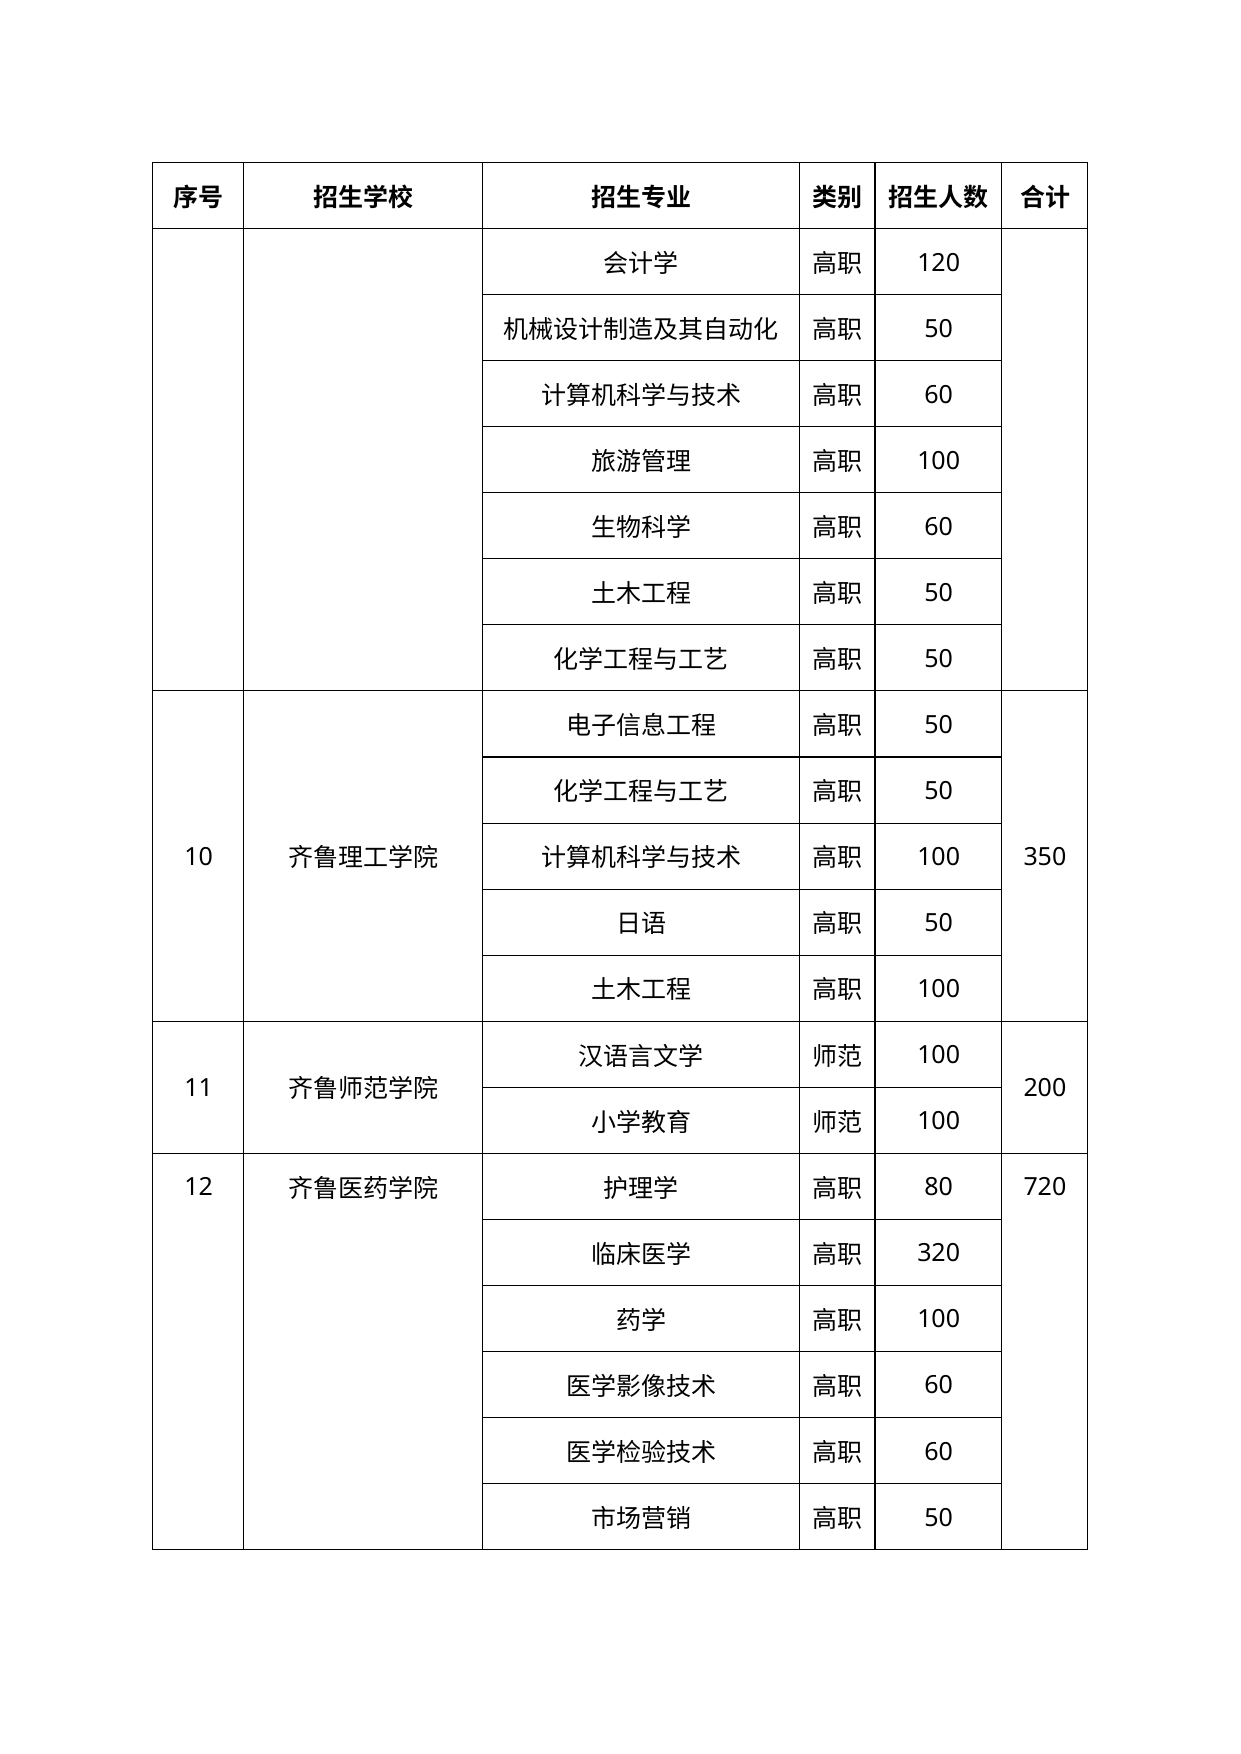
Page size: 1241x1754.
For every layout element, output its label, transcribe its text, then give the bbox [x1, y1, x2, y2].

table_cell 市场营销 [483, 1484, 799, 1549]
table_cell 计算机科学与技术 [483, 361, 799, 426]
table_cell 会计学 [483, 229, 799, 294]
table_cell 50 [876, 295, 1001, 360]
table_cell 汉语言文学 [483, 1022, 799, 1087]
table_cell 120 [876, 229, 1001, 294]
table_cell 60 [876, 1418, 1001, 1483]
table_cell 100 [876, 956, 1001, 1021]
table_cell 日语 [483, 890, 799, 954]
table_cell 土木工程 [483, 956, 799, 1021]
table_header 类别 [800, 163, 874, 228]
table_cell 350 [1002, 691, 1087, 1021]
table_cell 师范 [800, 1022, 874, 1087]
table_header 招生人数 [876, 163, 1001, 228]
table_cell 土木工程 [483, 559, 799, 624]
table_cell 化学工程与工艺 [483, 625, 799, 690]
table_cell 高职 [800, 559, 874, 624]
table_cell 高职 [800, 956, 874, 1021]
table_cell 50 [876, 691, 1001, 756]
table_cell 医学影像技术 [483, 1352, 799, 1417]
table_cell 电子信息工程 [483, 691, 799, 756]
table_cell 高职 [800, 1484, 874, 1549]
table_header 招生专业 [483, 163, 799, 228]
table_cell 100 [876, 1022, 1001, 1087]
table_cell 50 [876, 758, 1001, 822]
table_cell 高职 [800, 229, 874, 294]
table_cell 60 [876, 1352, 1001, 1417]
table_cell 高职 [800, 295, 874, 360]
table_cell 高职 [800, 1286, 874, 1351]
table_cell 720 [1002, 1154, 1087, 1549]
table_cell 高职 [800, 427, 874, 492]
table_cell 60 [876, 361, 1001, 426]
table_cell 旅游管理 [483, 427, 799, 492]
table_cell 齐鲁医药学院 [244, 1154, 482, 1549]
table_cell 齐鲁师范学院 [244, 1022, 482, 1153]
table_cell 师范 [800, 1088, 874, 1153]
table_cell 高职 [800, 361, 874, 426]
table_cell 高职 [800, 1418, 874, 1483]
table_cell 高职 [800, 625, 874, 690]
table_cell 高职 [800, 824, 874, 888]
table_cell 高职 [800, 890, 874, 954]
table_cell 50 [876, 559, 1001, 624]
table_cell 320 [876, 1220, 1001, 1285]
table_cell 100 [876, 427, 1001, 492]
table_cell 80 [876, 1154, 1001, 1219]
table_cell 100 [876, 1088, 1001, 1153]
table_cell 12 [153, 1154, 243, 1549]
table_cell 化学工程与工艺 [483, 758, 799, 822]
table_cell 60 [876, 493, 1001, 558]
table_cell 50 [876, 1484, 1001, 1549]
table_cell 高职 [800, 1154, 874, 1219]
table_cell 高职 [800, 1352, 874, 1417]
table_cell 50 [876, 890, 1001, 954]
table_header 招生学校 [244, 163, 482, 228]
table_cell 高职 [800, 1220, 874, 1285]
table_cell 计算机科学与技术 [483, 824, 799, 888]
table_cell 200 [1002, 1022, 1087, 1153]
table_cell 高职 [800, 758, 874, 822]
table_cell 小学教育 [483, 1088, 799, 1153]
table_cell 10 [153, 691, 243, 1021]
table_cell 高职 [800, 691, 874, 756]
table_cell 高职 [800, 493, 874, 558]
table_cell 护理学 [483, 1154, 799, 1219]
table_cell 100 [876, 824, 1001, 888]
table_header 序号 [153, 163, 243, 228]
table_cell 50 [876, 625, 1001, 690]
table_cell 医学检验技术 [483, 1418, 799, 1483]
table_cell 生物科学 [483, 493, 799, 558]
table_cell 11 [153, 1022, 243, 1153]
table_cell 药学 [483, 1286, 799, 1351]
table_cell 机械设计制造及其自动化 [483, 295, 799, 360]
table_header 合计 [1002, 163, 1087, 228]
table_cell 100 [876, 1286, 1001, 1351]
table_cell 齐鲁理工学院 [244, 691, 482, 1021]
table_cell 临床医学 [483, 1220, 799, 1285]
